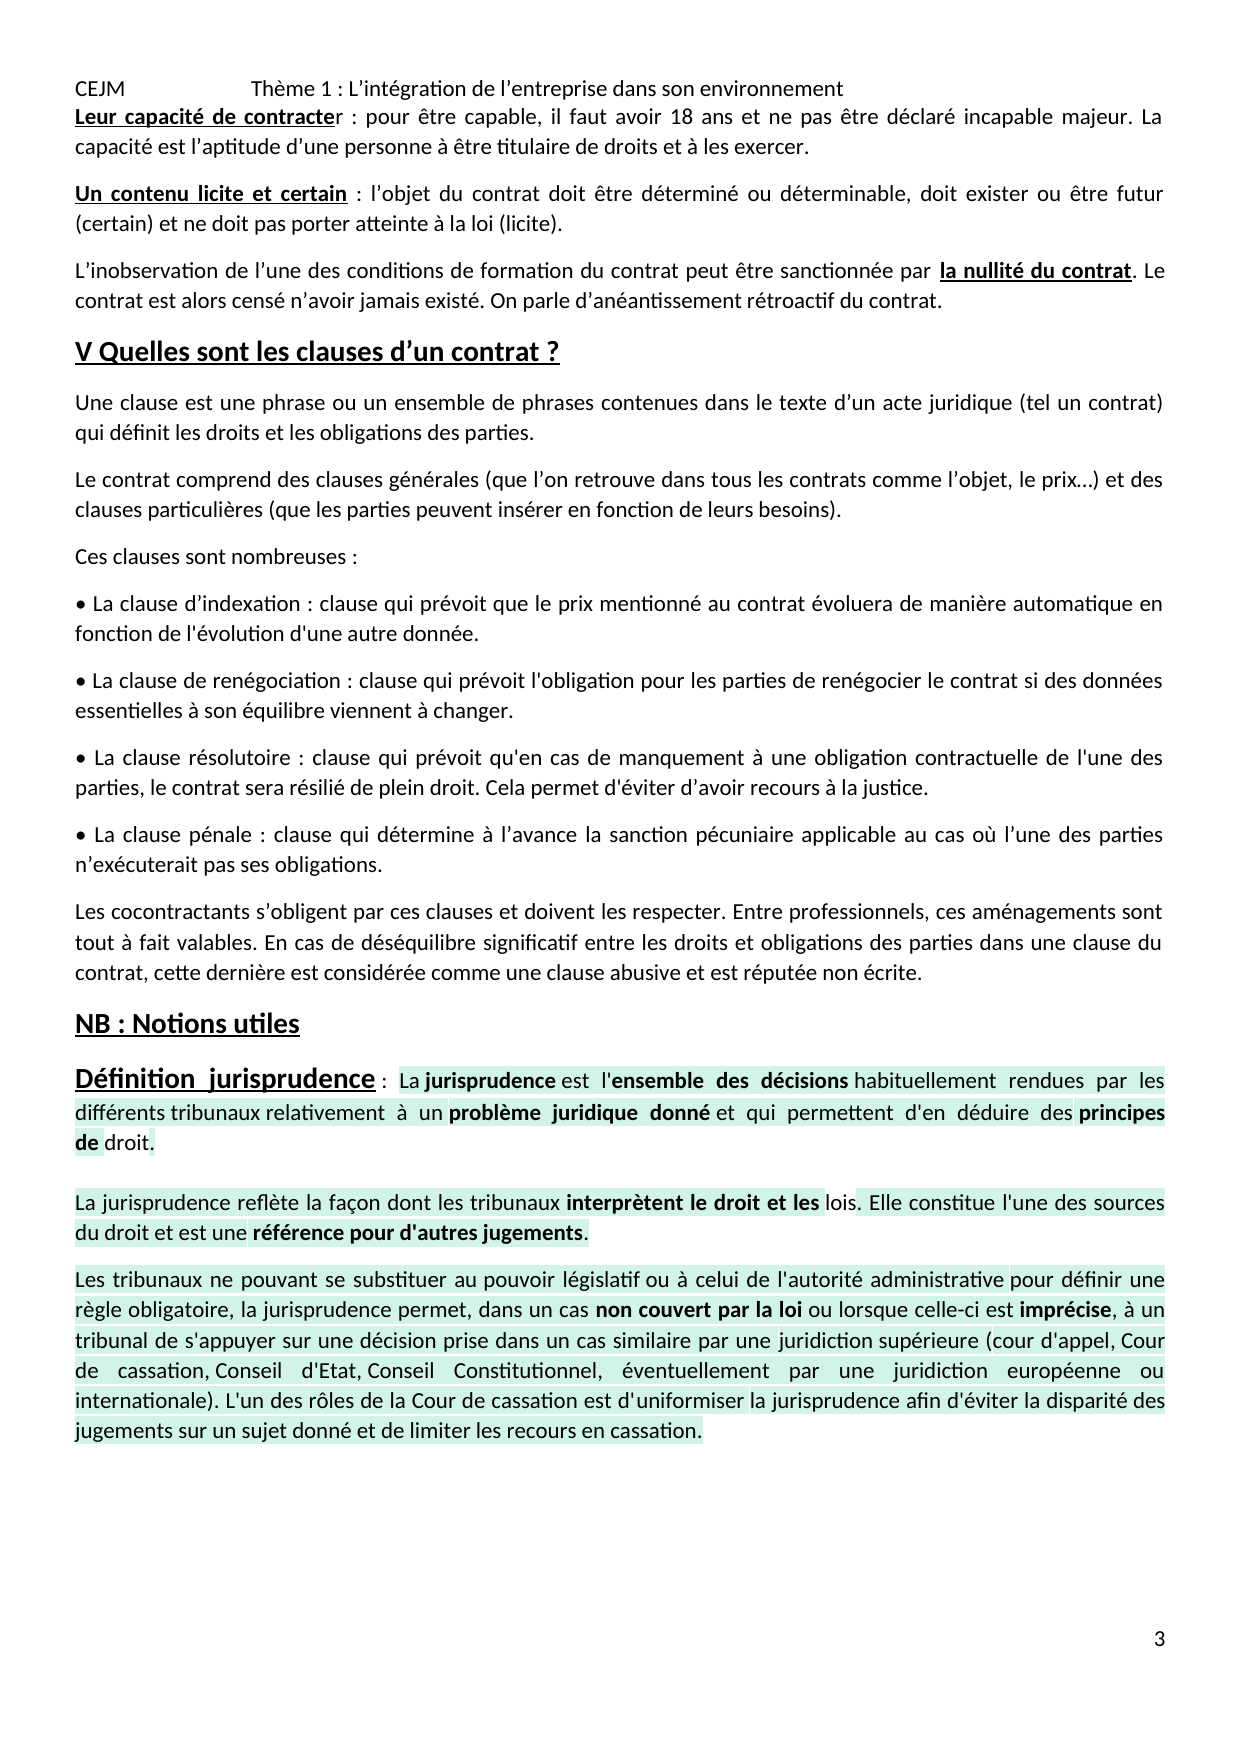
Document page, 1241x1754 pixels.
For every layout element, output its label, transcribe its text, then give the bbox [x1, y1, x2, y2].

text V Quelles sont les clauses d’un contrat ? [75, 333, 1165, 369]
text Le contrat comprend des clauses générales (que l’on retrouve dans tous les contrats comme l’objet, le prix…) et des clauses particulières (que les parties peuvent insérer en fonction de leurs besoins). [75, 465, 1165, 523]
text Un contenu licite et certain : l’objet du contrat doit être déterminé ou déterminable, doit exister ou être futur (certain) et ne doit pas porter atteinte à la loi (licite). [75, 179, 1165, 237]
text • La clause d’indexation : clause qui prévoit que le prix mentionné au contrat évoluera de manière automatique en fonction de l'évolution d'une autre donnée. [75, 589, 1165, 647]
text Les cocontractants s’obligent par ces clauses et doivent les respecter. Entre professionnels, ces aménagements sont tout à fait valables. En cas de déséquilibre significatif entre les droits et obligations des parties dans une clause du contrat, cette dernière est considérée comme une clause abusive et est réputée non écrite. [75, 897, 1165, 986]
text Les tribunaux ne pouvant se substituer au pouvoir législatif ou à celui de l'autorité administrative pour définir une règle obligatoire, la jurisprudence permet, dans un cas non couvert par la loi ou lorsque celle-ci est imprécise, à un tribunal de s'appuyer sur une décision prise dans un cas similaire par une juridiction supérieure (cour d'appel, Cour de cassation, Conseil d'Etat, Conseil Constitutionnel, éventuellement par une juridiction européenne ou internationale). L'un des rôles de la Cour de cassation est d'uniformiser la jurisprudence afin d'éviter la disparité des jugements sur un sujet donné et de limiter les recours en cassation. [75, 1384, 1165, 1444]
text • La clause de renégociation : clause qui prévoit l'obligation pour les parties de renégocier le contrat si des données essentielles à son équilibre viennent à changer. [75, 666, 1165, 724]
text Une clause est une phrase ou un ensemble de phrases contenues dans le texte d’un acte juridique (tel un contrat) qui définit les droits et les obligations des parties. [75, 388, 1165, 446]
text Définition jurisprudence : La jurisprudence est l'ensemble des décisions habituellement rendues par les différents tribunaux relativement à un problème juridique donné et qui permettent d'en déduire des principes de droit. La jurisprudence reflète la façon dont les tribunaux interprètent le droit et les lois. Elle constitue l'une des sources du droit et est une référence pour d'autres jugements. [75, 1060, 1165, 1247]
text NB : Notions utiles [75, 1005, 1165, 1040]
text L’inobservation de l’une des conditions de formation du contrat peut être sanctionnée par la nullité du contrat. Le contrat est alors censé n’avoir jamais existé. On parle d’anéantissement rétroactif du contrat. [75, 256, 1165, 314]
text • La clause pénale : clause qui détermine à l’avance la sanction pécuniaire applicable au cas où l’une des parties n’exécuterait pas ses obligations. [75, 820, 1165, 879]
text Ces clauses sont nombreuses : [75, 542, 1165, 570]
text • La clause résolutoire : clause qui prévoit qu'en cas de manquement à une obligation contractuelle de l'une des parties, le contrat sera résilié de plein droit. Cela permet d'éviter d’avoir recours à la justice. [75, 743, 1165, 802]
text Leur capacité de contracter : pour être capable, il faut avoir 18 ans et ne pas être déclaré incapable majeur. La capacité est l’aptitude d’une personne à être titulaire de droits et à les exercer. [75, 102, 1165, 160]
